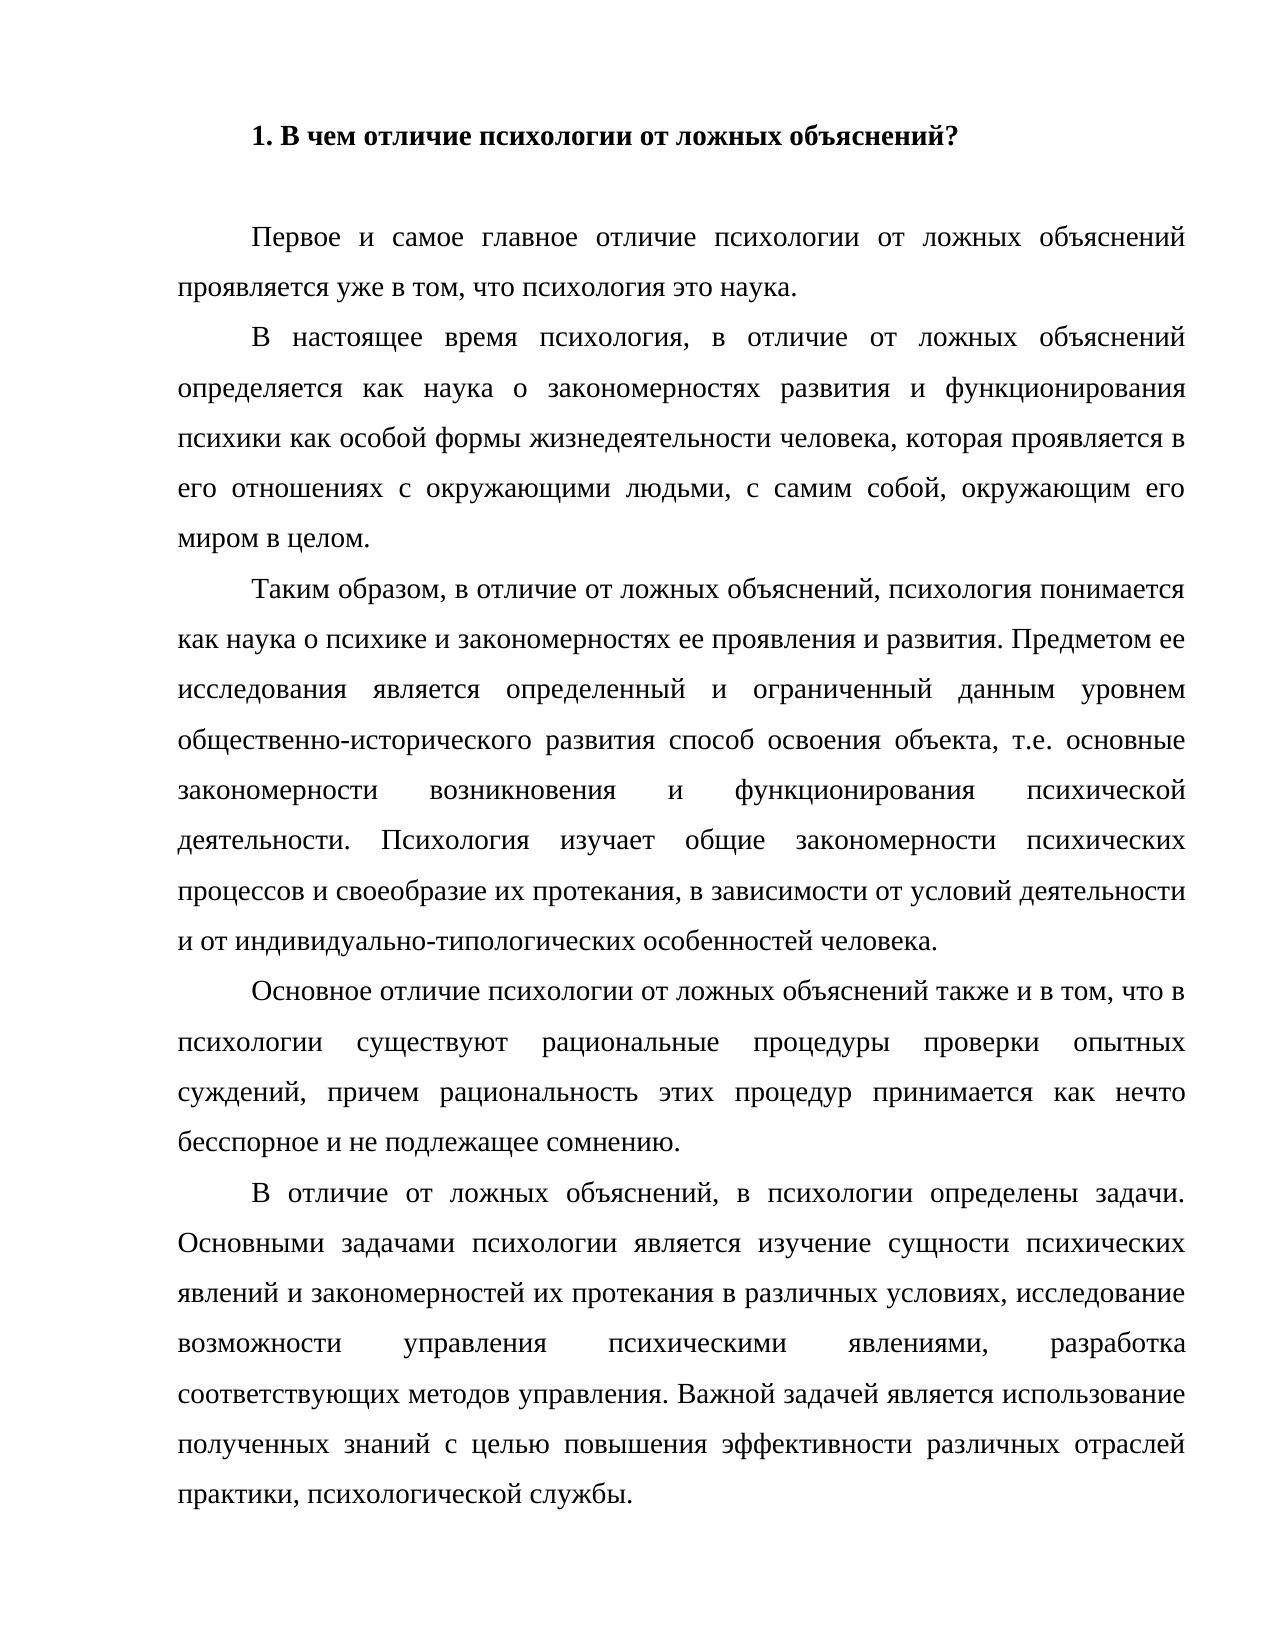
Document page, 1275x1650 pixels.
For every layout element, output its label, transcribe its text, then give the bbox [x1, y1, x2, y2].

text Первое и самое главное отличие психологии от ложных объяснений проявляется уже в том, что психология это наука. [177, 219, 1186, 303]
text Основное отличие психологии от ложных объяснений также и в том, что в психологии существуют рациональные процедуры проверки опытных суждений, причем рациональность этих процедур принимается как нечто бесспорное и не подлежащее сомнению. [177, 973, 1186, 1158]
text В отличие от ложных объяснений, в психологии определены задачи. Основными задачами психологии является изучение сущности психических явлений и закономерностей их протекания в различных условиях, исследование возможности управления психическими явлениями, разработка соответствующих методов управления. Важной задачей является использование полученных знаний с целью повышения эффективности различных отраслей практики, психологической службы. [177, 1175, 1186, 1510]
text 1. В чем отличие психологии от ложных объяснений? [177, 118, 1186, 152]
text Таким образом, в отличие от ложных объяснений, психология понимается как наука о психике и закономерностях ее проявления и развития. Предметом ее исследования является определенный и ограниченный данным уровнем общественно-исторического развития способ освоения объекта, т.е. основные закономерности возникновения и функционирования психической деятельности. Психология изучает общие закономерности психических процессов и своеобразие их протекания, в зависимости от условий деятельности и от индивидуально-типологических особенностей человека. [177, 571, 1186, 957]
text В настоящее время психология, в отличие от ложных объяснений определяется как наука о закономерностях развития и функционирования психики как особой формы жизнедеятельности человека, которая проявляется в его отношениях с окружающими людьми, с самим собой, окружающим его миром в целом. [177, 319, 1186, 554]
